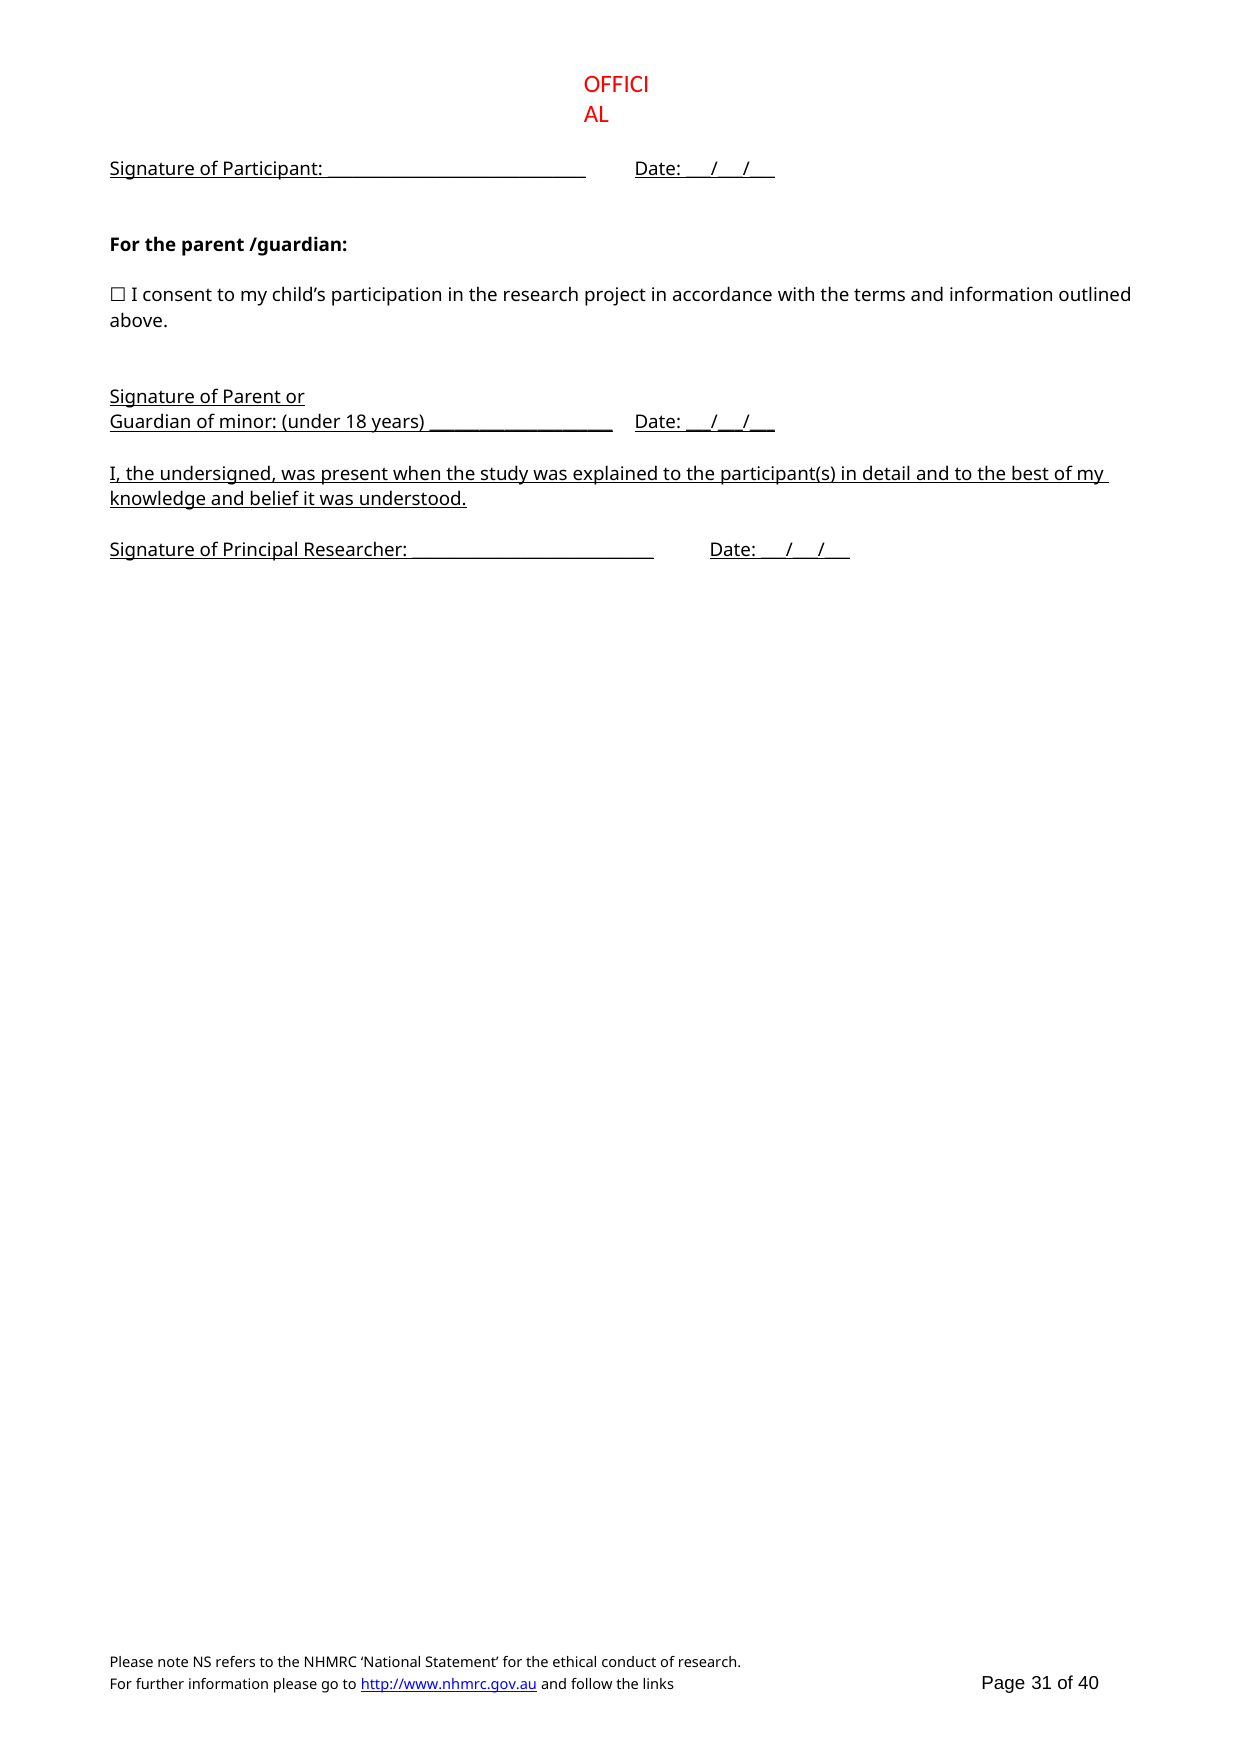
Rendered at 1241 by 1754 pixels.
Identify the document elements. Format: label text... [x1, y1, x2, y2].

text ​​☐​ I consent to my child’s participation in the research project in accordance with the terms and information outlined above. [109, 282, 1143, 333]
text For the parent /guardian: [109, 231, 1143, 257]
text Signature of Principal Researcher: _____________________________ Date: ___/___/___ [109, 536, 1143, 562]
text I, the undersigned, was present when the study was explained to the participant(s) in detail and to the best of my knowledge and belief it was understood. [109, 460, 1143, 511]
text Guardian of minor: (under 18 years) ______________________ Date: ___/___/___ [109, 409, 1143, 434]
text Signature of Participant: _______________________________ Date: ___/___/___ [109, 155, 1143, 181]
text Signature of Parent or [109, 383, 1143, 409]
